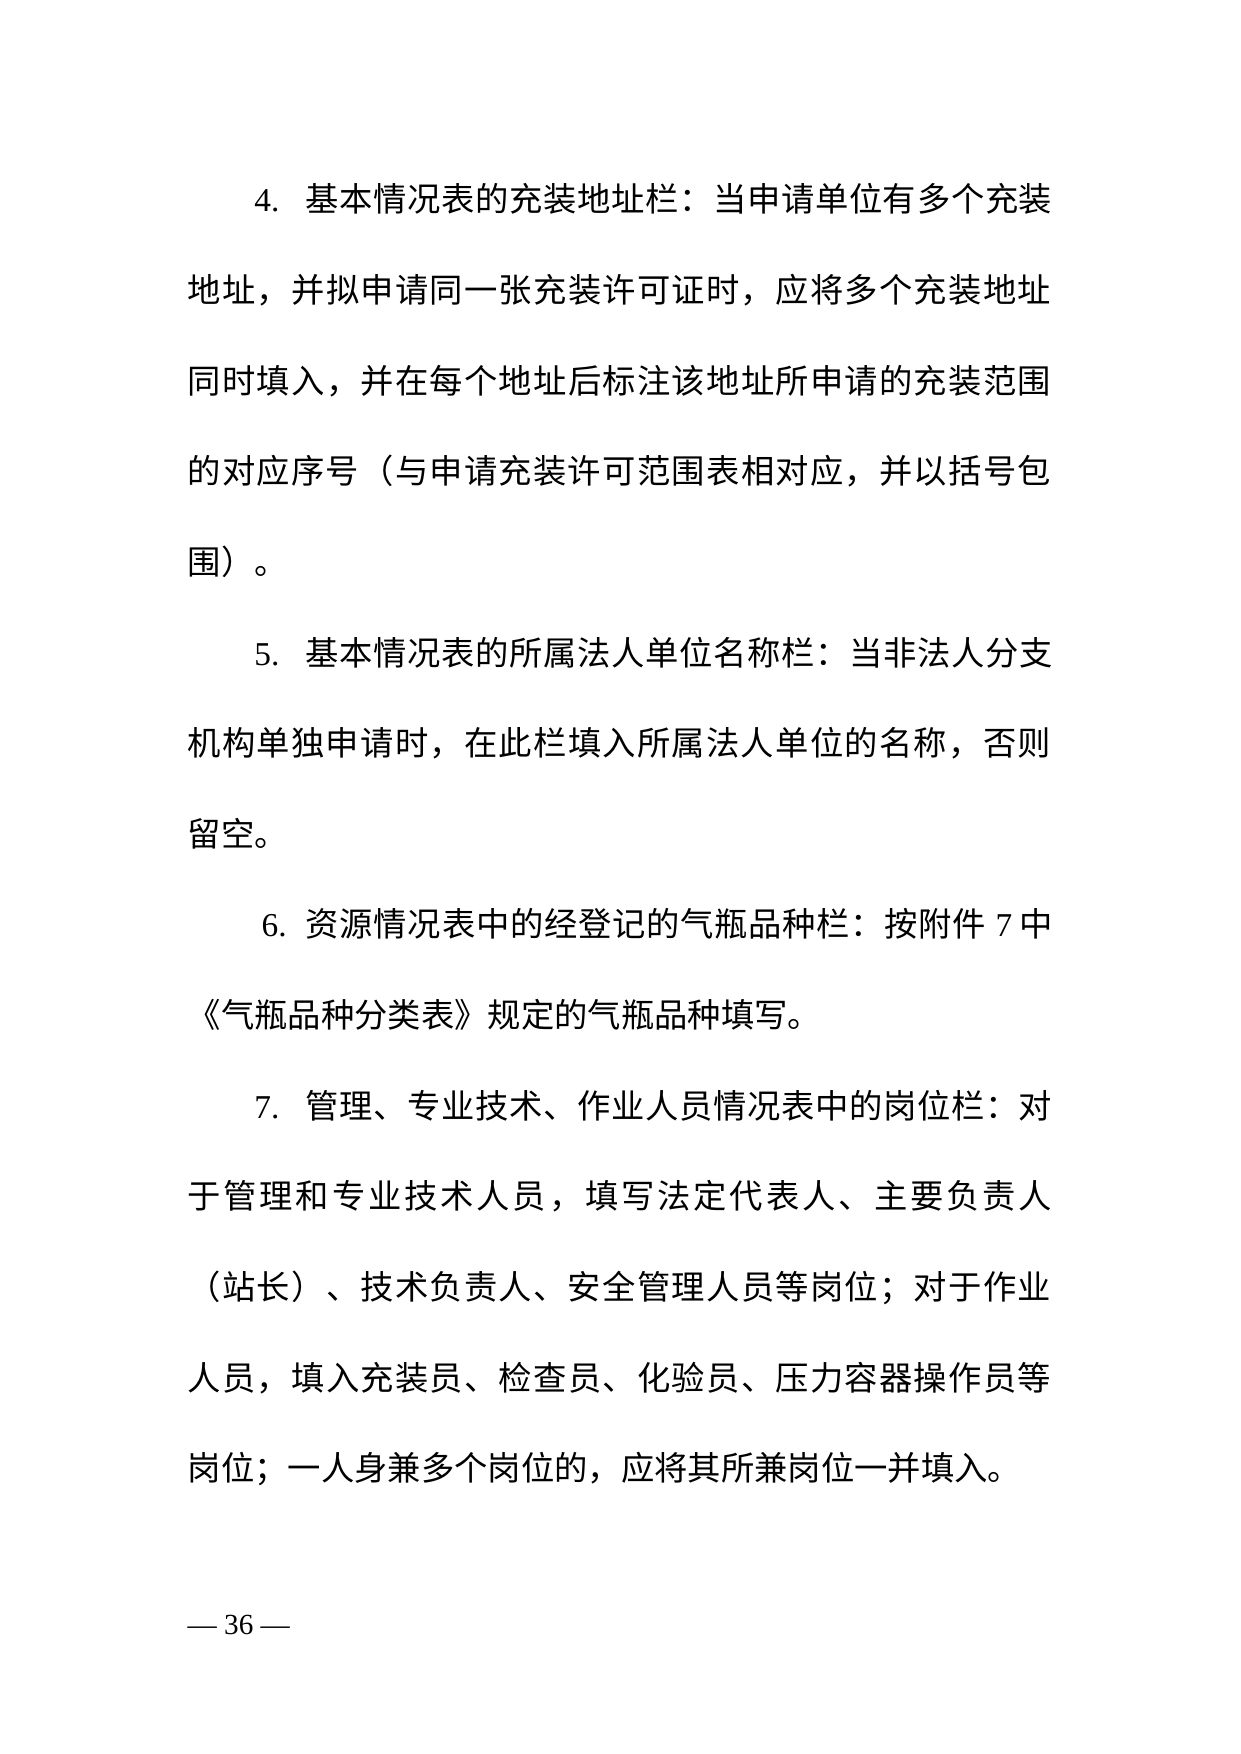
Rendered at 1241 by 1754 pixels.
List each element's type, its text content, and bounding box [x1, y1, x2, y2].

list 资源情况表中的经登记的气瓶品种栏：按附件7中《气瓶品种分类表》规定的气瓶品种填写。 [187, 877, 1053, 1058]
list 基本情况表的所属法人单位名称栏：当非法人分支机构单独申请时，在此栏填入所属法人单位的名称，否则留空。 [187, 605, 1053, 877]
list 管理、专业技术、作业人员情况表中的岗位栏：对于管理和专业技术人员，填写法定代表人、主要负责人（站长）、技术负责人、安全管理人员等岗位；对于作业人员，填入充装员、检查员、化验员、压力容器操作员等岗位；一人身兼多个岗位的，应将其所兼岗位一并填入。 [187, 1058, 1053, 1511]
list 基本情况表的充装地址栏：当申请单位有多个充装地址，并拟申请同一张充装许可证时，应将多个充装地址同时填入，并在每个地址后标注该地址所申请的充装范围的对应序号（与申请充装许可范围表相对应，并以括号包围）。 [187, 152, 1053, 605]
